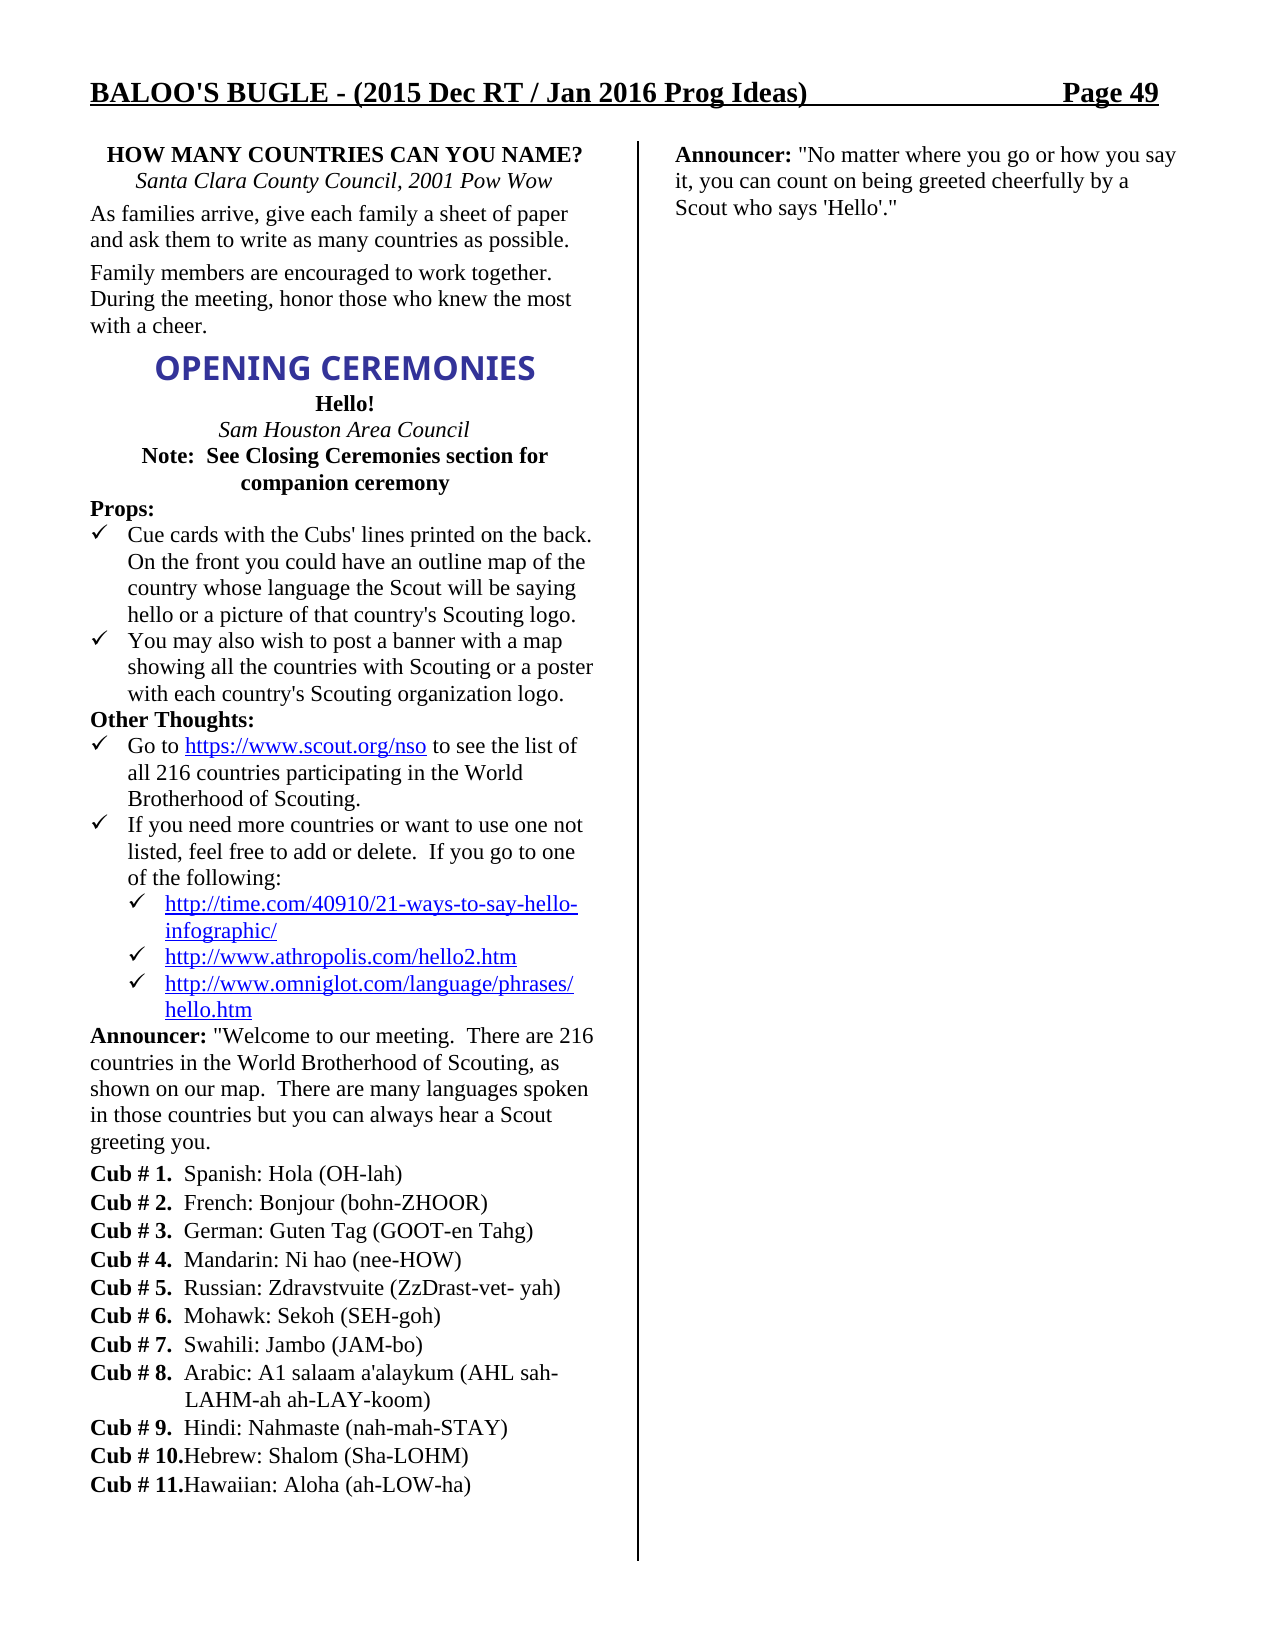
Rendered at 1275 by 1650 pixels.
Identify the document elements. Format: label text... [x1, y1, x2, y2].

list German: Guten Tag (GOOT-en Tahg) [90, 1217, 600, 1243]
text Announcer: "Welcome to our meeting. There are 216 countries in the World Brotherhood of Scouting, as shown on our map. There are many languages spoken in those countries but you can always hear a Scout greeting you. [90, 1022, 600, 1154]
list http://www.omniglot.com/language/phrases/hello.htm [127, 969, 600, 1022]
text Hello! [90, 390, 600, 416]
list Hawaiian: Aloha (ah-LOW-ha) [90, 1471, 600, 1497]
text HOW MANY COUNTRIES CAN YOU NAME? [90, 141, 600, 167]
text Sam Houston Area Council [90, 416, 600, 442]
text As families arrive, give each family a sheet of paper and ask them to write as many countries as possible. [90, 200, 600, 253]
text Props: [90, 495, 600, 522]
list Cue cards with the Cubs' lines printed on the back. On the front you could have an outline map of the country whose language the Scout will be saying hello or a picture of that country's Scouting logo. [90, 522, 600, 627]
text Announcer: "No matter where you go or how you say it, you can count on being greeted cheerfully by a Scout who says 'Hello'." [675, 141, 1185, 220]
list Hindi: Nahmaste (nah-mah-STAY) [90, 1414, 600, 1441]
text Family members are encouraged to work together. During the meeting, honor those who knew the most with a cheer. [90, 259, 600, 338]
text Note: See Closing Ceremonies section for companion ceremony [90, 442, 600, 495]
list http://www.athropolis.com/hello2.htm [127, 943, 600, 969]
text Santa Clara County Council, 2001 Pow Wow [90, 167, 600, 194]
list Arabic: A1 salaam a'alaykum (AHL sah-LAHM-ah ah-LAY-koom) [90, 1359, 600, 1412]
list Spanish: Hola (OH-lah) [90, 1160, 600, 1187]
list Russian: Zdravstvuite (ZzDrast-vet- yah) [90, 1274, 600, 1300]
list Go to https://www.scout.org/nso to see the list of all 216 countries participating in the World Brotherhood of Scouting. [90, 732, 600, 811]
list You may also wish to post a banner with a map showing all the countries with Scouting or a poster with each country's Scouting organization logo. [90, 627, 600, 706]
list If you need more countries or want to use one not listed, feel free to add or delete. If you go to one of the following: [90, 811, 600, 891]
list http://time.com/40910/21-ways-to-say-hello-infographic/ [127, 891, 600, 943]
list Mandarin: Ni hao (nee-HOW) [90, 1246, 600, 1272]
list Swahili: Jambo (JAM-bo) [90, 1331, 600, 1357]
subtitle OPENING CEREMONIES [90, 344, 600, 390]
list French: Bonjour (bohn-ZHOOR) [90, 1189, 600, 1215]
list Mohawk: Sekoh (SEH-goh) [90, 1302, 600, 1329]
text Other Thoughts: [90, 706, 600, 732]
list Hebrew: Shalom (Sha-LOHM) [90, 1443, 600, 1469]
